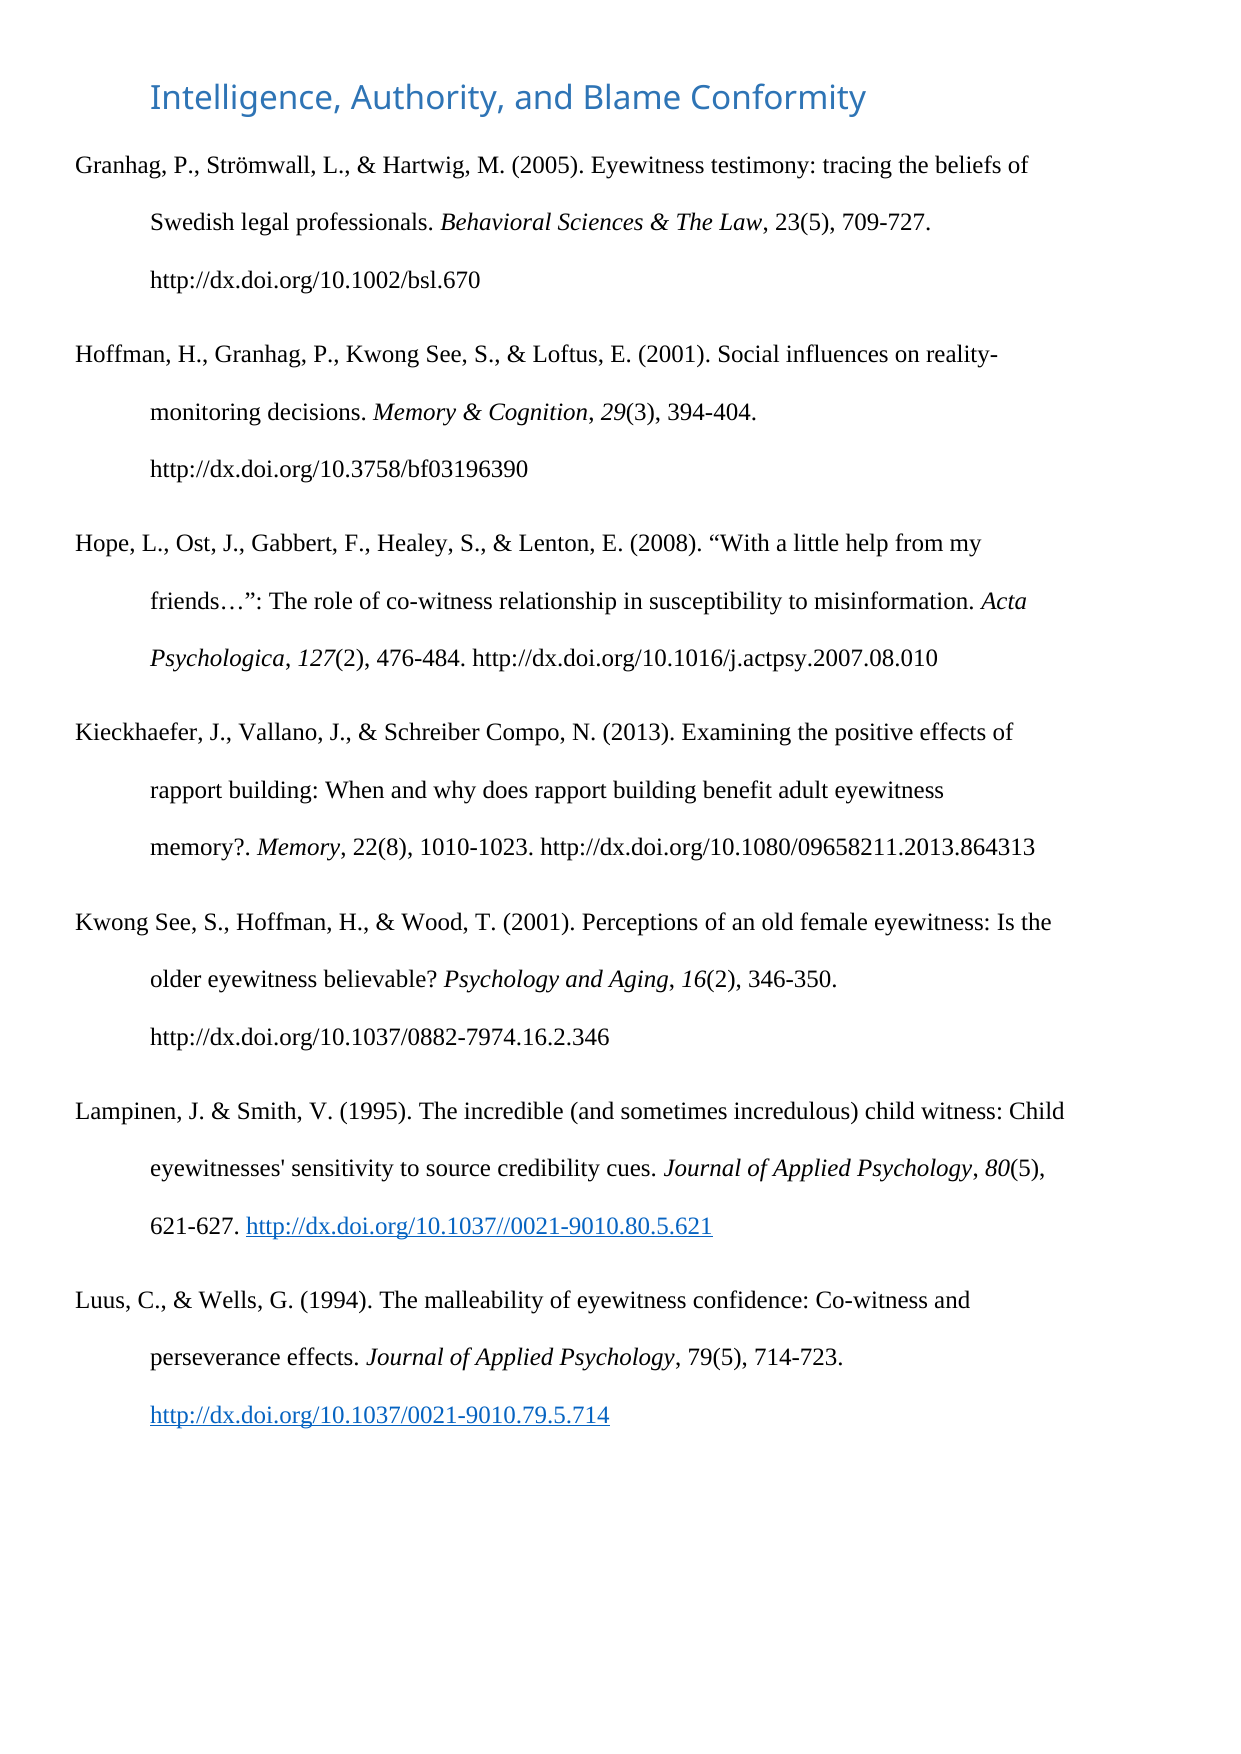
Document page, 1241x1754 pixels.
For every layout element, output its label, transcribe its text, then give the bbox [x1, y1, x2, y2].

text Granhag, P., Strömwall, L., & Hartwig, M. (2005). Eyewitness testimony: tracing the beliefs of Swedish legal professionals. Behavioral Sciences & The Law, 23(5), 709-727. http://dx.doi.org/10.1002/bsl.670 [75, 150, 1090, 294]
text Luus, C., & Wells, G. (1994). The malleability of eyewitness confidence: Co-witness and perseverance effects. Journal of Applied Psychology, 79(5), 714-723. http://dx.doi.org/10.1037/0021-9010.79.5.714 [75, 1285, 1090, 1429]
text Hope, L., Ost, J., Gabbert, F., Healey, S., & Lenton, E. (2008). “With a little help from my friends…”: The role of co-witness relationship in susceptibility to misinformation. Acta Psychologica, 127(2), 476-484. http://dx.doi.org/10.1016/j.actpsy.2007.08.010 [75, 528, 1090, 672]
text Lampinen, J. & Smith, V. (1995). The incredible (and sometimes incredulous) child witness: Child eyewitnesses' sensitivity to source credibility cues. Journal of Applied Psychology, 80(5), 621-627. http://dx.doi.org/10.1037//0021-9010.80.5.621 [75, 1096, 1090, 1239]
text Hoffman, H., Granhag, P., Kwong See, S., & Loftus, E. (2001). Social influences on reality-monitoring decisions. Memory & Cognition, 29(3), 394-404. http://dx.doi.org/10.3758/bf03196390 [75, 339, 1090, 483]
text Kieckhaefer, J., Vallano, J., & Schreiber Compo, N. (2013). Examining the positive effects of rapport building: When and why does rapport building benefit adult eyewitness memory?. Memory, 22(8), 1010-1023. http://dx.doi.org/10.1080/09658211.2013.864313 [75, 717, 1090, 861]
text Kwong See, S., Hoffman, H., & Wood, T. (2001). Perceptions of an old female eyewitness: Is the older eyewitness believable? Psychology and Aging, 16(2), 346-350. http://dx.doi.org/10.1037/0882-7974.16.2.346 [75, 907, 1090, 1050]
